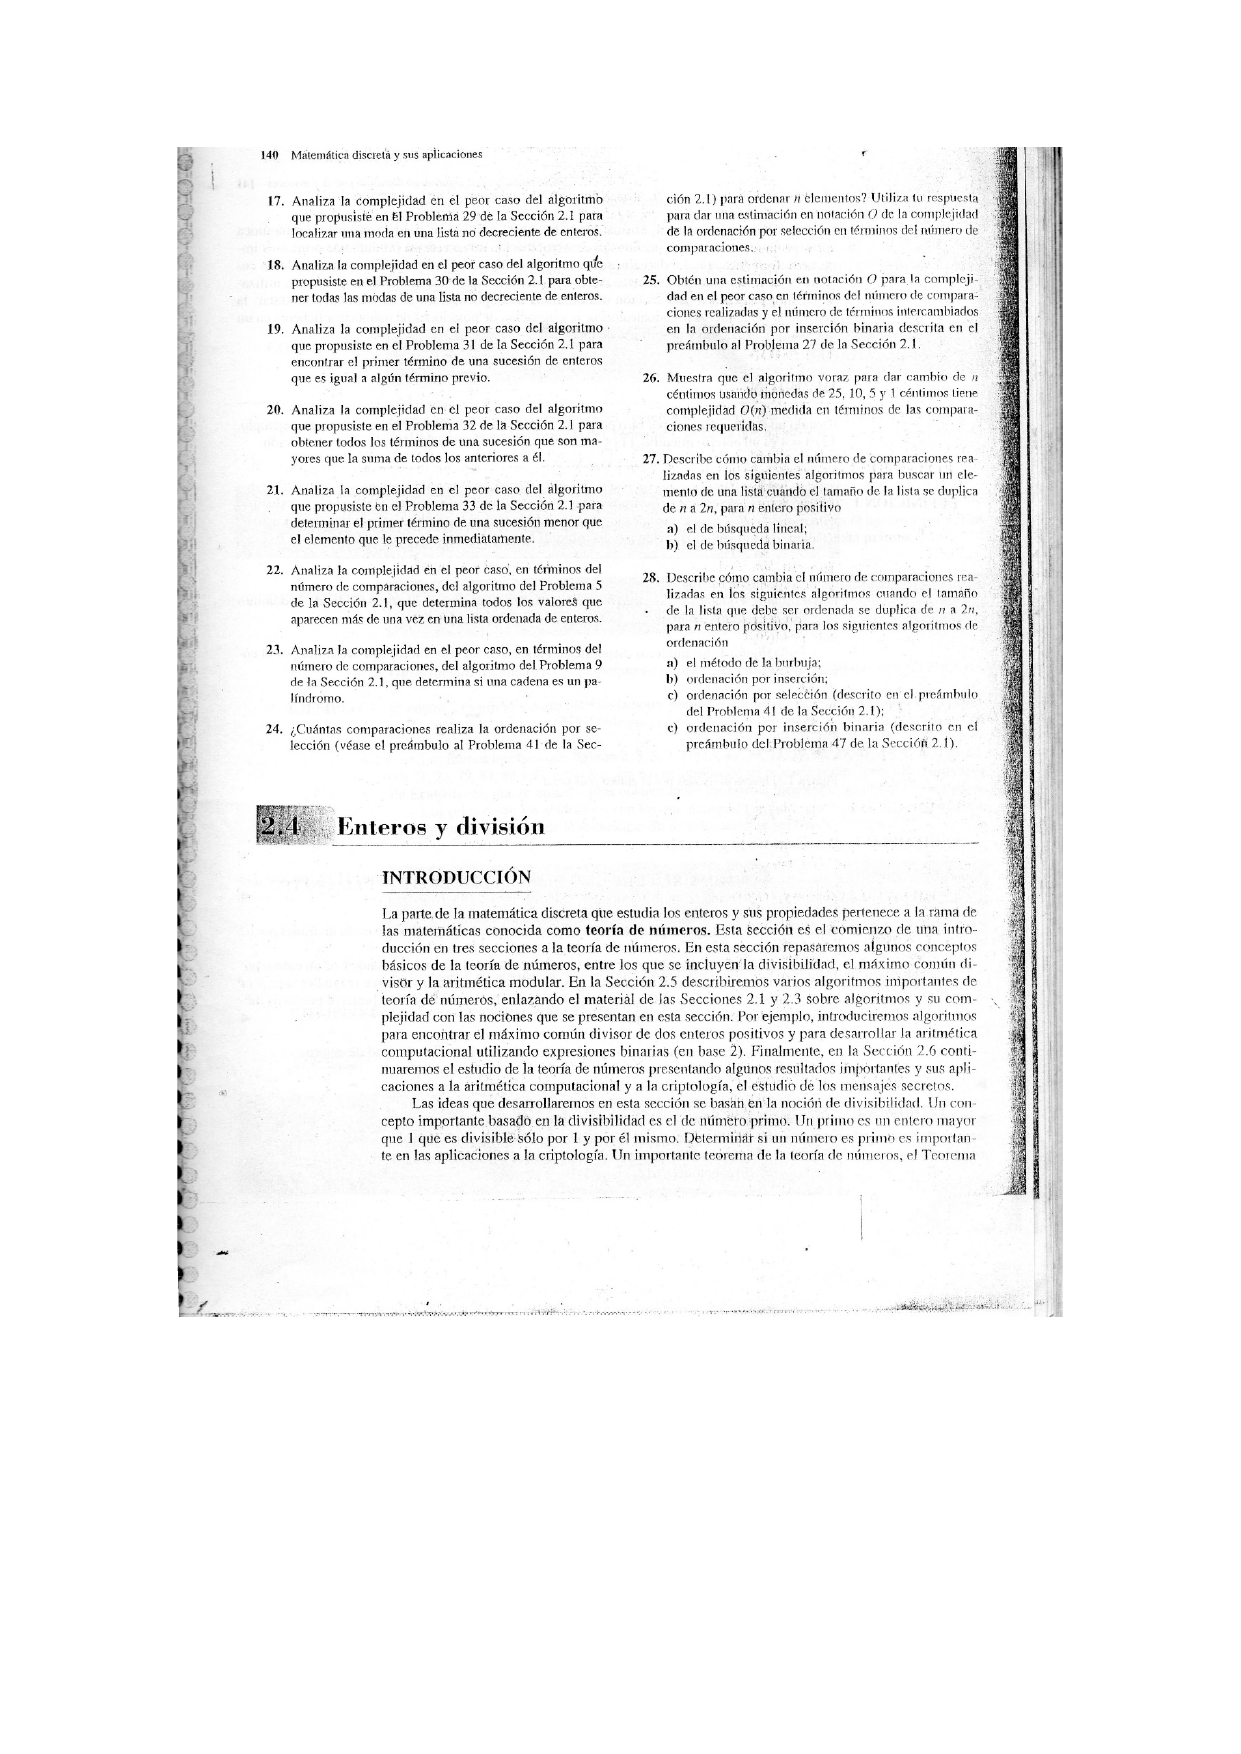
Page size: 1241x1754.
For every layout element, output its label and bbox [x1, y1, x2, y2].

picture [177, 147, 1063, 1317]
